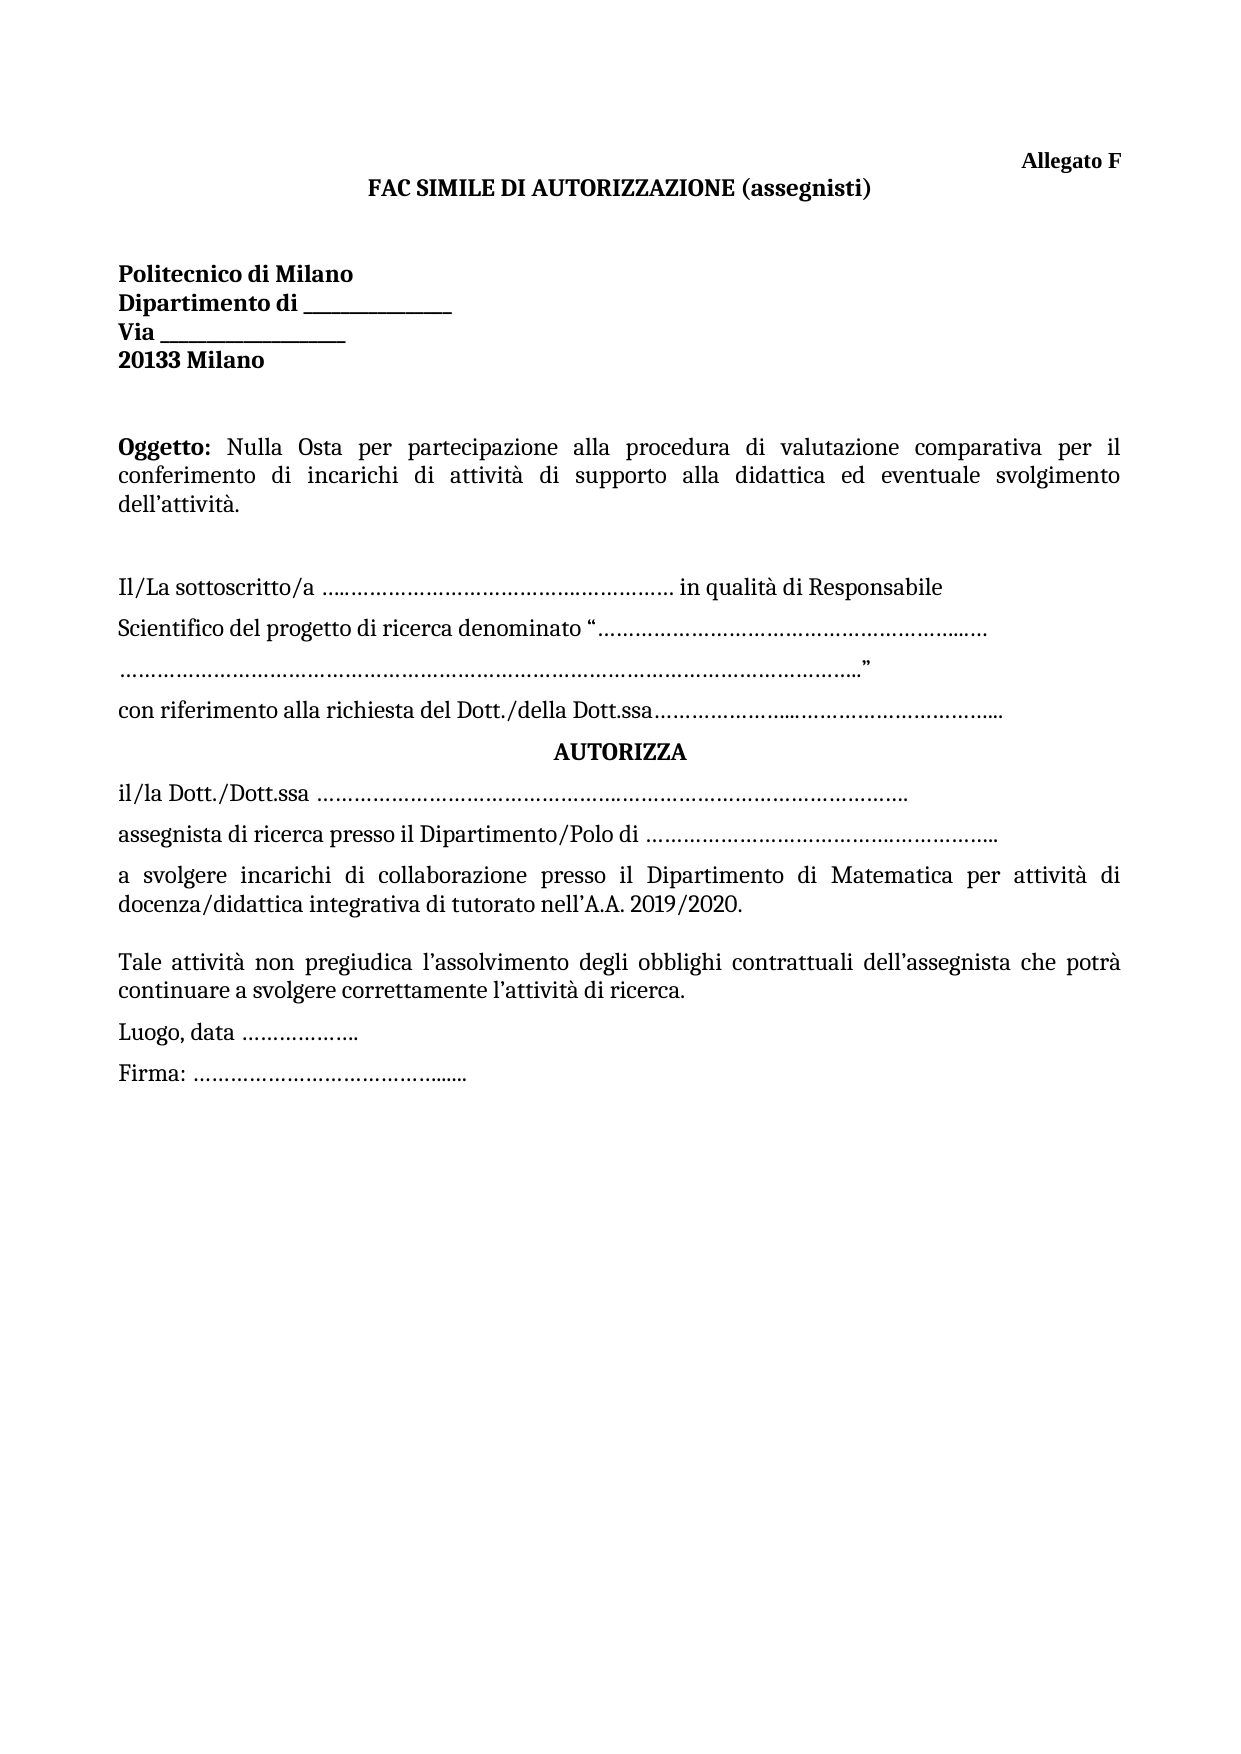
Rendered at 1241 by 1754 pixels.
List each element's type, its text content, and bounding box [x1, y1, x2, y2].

text Politecnico di Milano [118, 260, 1122, 289]
text Il/La sottoscritto/a …..……………………………….…………… in qualità di Responsabile [118, 573, 1122, 601]
text Firma: …………………………………...... [118, 1059, 1122, 1088]
text Tale attività non pregiudica l’assolvimento degli obblighi contrattuali dell’assegnista che potrà continuare a svolgere correttamente l’attività di ricerca. [118, 948, 1122, 1005]
text Luogo, data ………………. [118, 1018, 1122, 1046]
text il/la Dott./Dott.ssa ………………………………………….………………………………………. [118, 779, 1122, 808]
text AUTORIZZA [118, 738, 1122, 766]
text Scientifico del progetto di ricerca denominato “…………………………………………………...… [118, 614, 1122, 643]
text Oggetto: Nulla Osta per partecipazione alla procedura di valutazione comparativa per il conferimento di incarichi di attività di supporto alla didattica ed eventuale svolgimento dell’attività. [118, 433, 1122, 519]
text con riferimento alla richiesta del Dott./della Dott.ssa…………………...…………………………... [118, 696, 1122, 725]
text FAC SIMILE DI AUTORIZZAZIONE (assegnisti) [118, 174, 1122, 203]
text assegnista di ricerca presso il Dipartimento/Polo di ………………………………….…………….. [118, 820, 1122, 849]
text Allegato F [118, 148, 1122, 174]
text 20133 Milano [118, 346, 1122, 375]
text Dipartimento di ________________ [118, 289, 1122, 318]
text ………………………………………………………………………………………………………..” [118, 655, 1122, 684]
text a svolgere incarichi di collaborazione presso il Dipartimento di Matematica per attività di docenza/didattica integrativa di tutorato nell’A.A. 2019/2020. [118, 861, 1122, 919]
text Via ____________________ [118, 318, 1122, 346]
